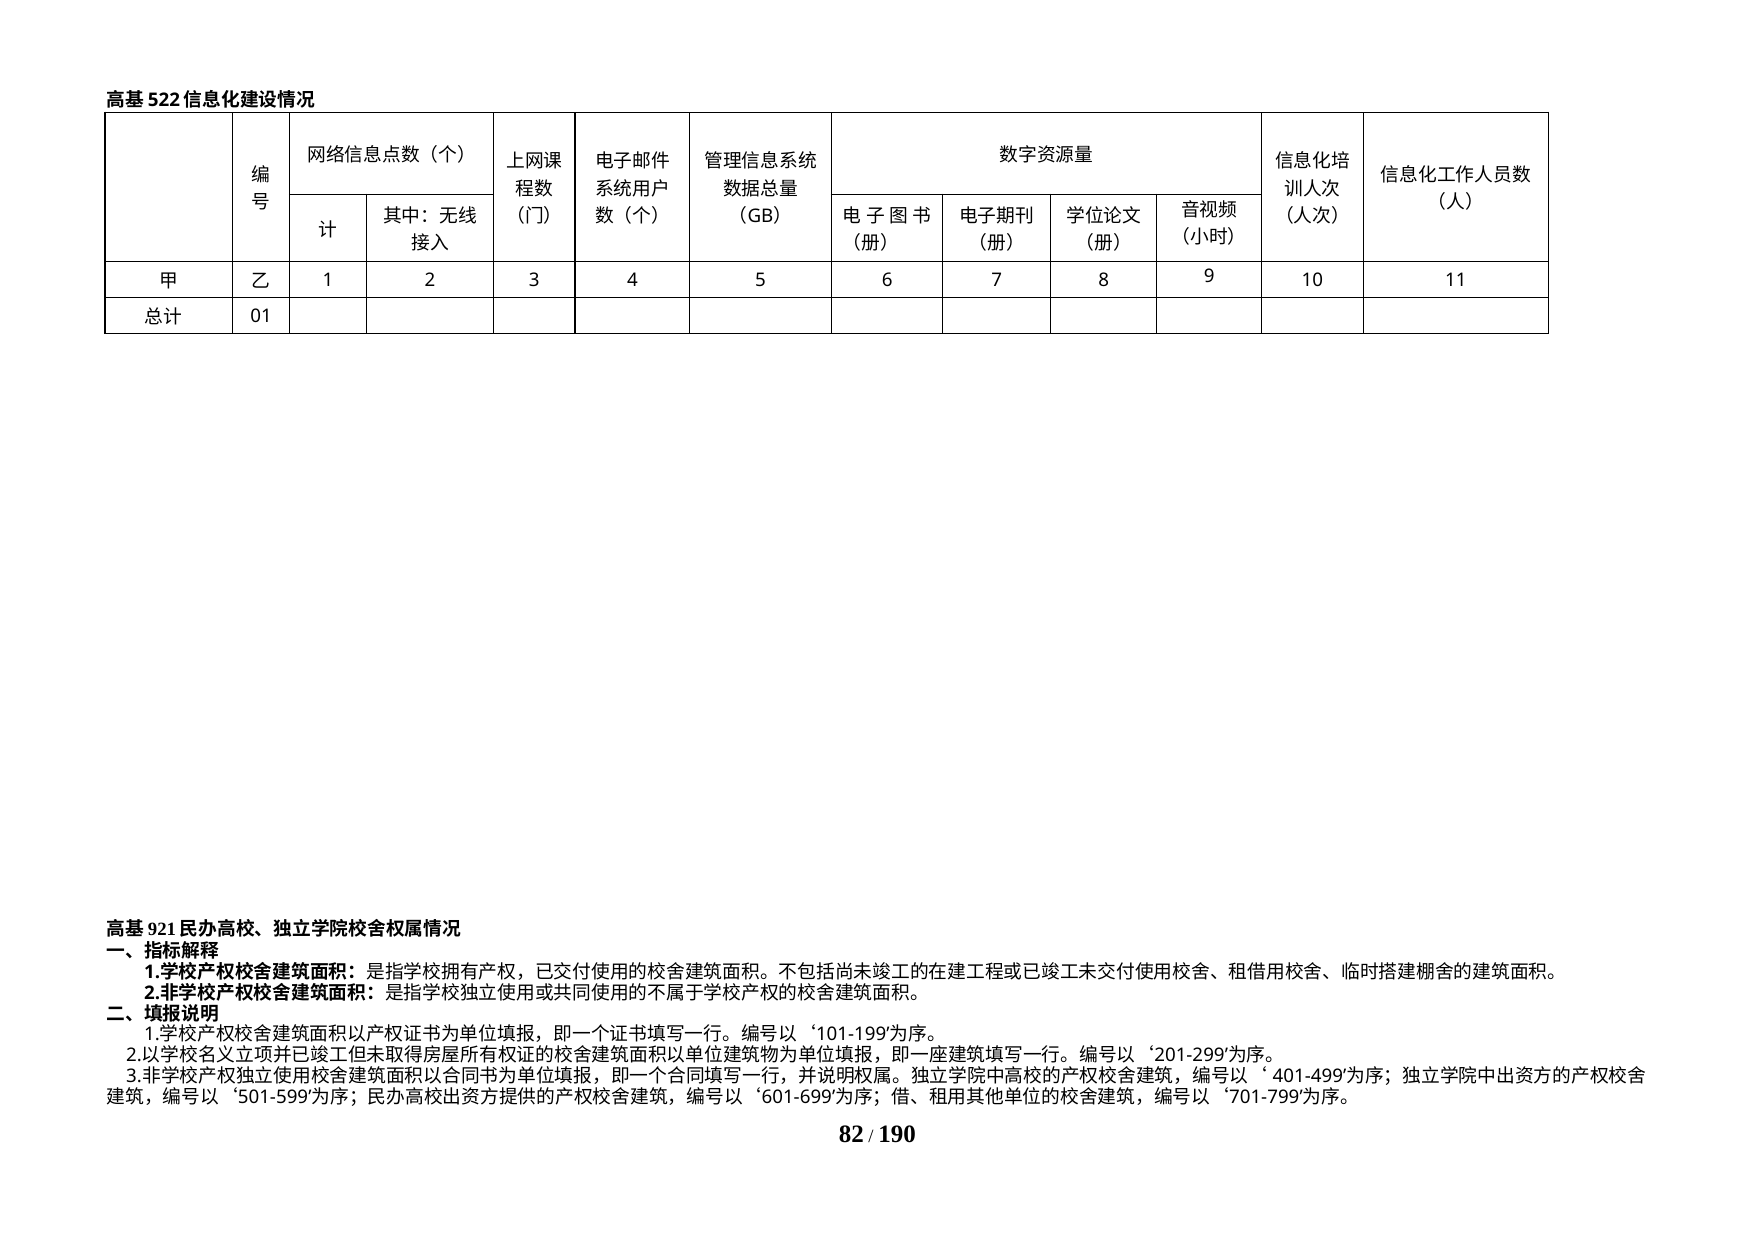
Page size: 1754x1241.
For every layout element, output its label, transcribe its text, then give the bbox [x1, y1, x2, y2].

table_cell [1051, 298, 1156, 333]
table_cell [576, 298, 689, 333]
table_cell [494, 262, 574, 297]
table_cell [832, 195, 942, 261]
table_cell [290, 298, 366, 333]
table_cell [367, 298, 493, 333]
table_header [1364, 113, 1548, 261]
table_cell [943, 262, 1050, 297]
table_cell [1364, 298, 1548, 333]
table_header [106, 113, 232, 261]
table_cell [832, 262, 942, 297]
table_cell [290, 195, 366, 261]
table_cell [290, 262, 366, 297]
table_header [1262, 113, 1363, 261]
text 2.非学校产权校舍建筑面积：是指学校独立使用或共同使用的不属于学校产权的校舍建筑面积。 [106, 982, 1648, 1003]
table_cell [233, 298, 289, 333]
text 高基522信息化建设情况 [106, 87, 1648, 112]
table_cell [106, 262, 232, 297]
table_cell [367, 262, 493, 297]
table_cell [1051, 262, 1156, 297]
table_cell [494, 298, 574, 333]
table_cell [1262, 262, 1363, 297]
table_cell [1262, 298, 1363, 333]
subtitle 高基921民办高校、独立学院校舍权属情况 [106, 914, 1648, 941]
text 二、填报说明 [106, 1003, 1648, 1024]
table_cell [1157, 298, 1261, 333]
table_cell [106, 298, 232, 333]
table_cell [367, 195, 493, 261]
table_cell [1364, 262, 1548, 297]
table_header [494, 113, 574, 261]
text 1.学校产权校舍建筑面积以产权证书为单位填报，即一个证书填写一行。编号以‘101-199’为序。 2.以学校名义立项并已竣工但未取得房屋所有权证的校舍建筑面积以单位建筑物为单位填报，即一座建筑填写一行。编号以‘201-299’为序。 3.非学校产权独立使用校舍建筑面积以合同书为单位填报，即一个合同填写一行，并说明权属。独立学院中高校的产权校舍建筑，编号以‘401-499’为序；独立学院中出资方的产权校舍建筑，编号以‘501-599’为序；民办高校出资方提供的产权校舍建筑，编号以‘601-699’为序；借、租用其他单位的校舍建筑，编号以‘701-799’为序。 [106, 1024, 1648, 1107]
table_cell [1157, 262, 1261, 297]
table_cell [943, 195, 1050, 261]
text 一、指标解释 [106, 941, 1648, 962]
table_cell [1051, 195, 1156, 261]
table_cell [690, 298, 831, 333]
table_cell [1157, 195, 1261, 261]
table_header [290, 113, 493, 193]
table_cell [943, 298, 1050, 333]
text 1.学校产权校舍建筑面积：是指学校拥有产权，已交付使用的校舍建筑面积。不包括尚未竣工的在建工程或已竣工未交付使用校舍、租借用校舍、临时搭建棚舍的建筑面积。 [106, 962, 1661, 982]
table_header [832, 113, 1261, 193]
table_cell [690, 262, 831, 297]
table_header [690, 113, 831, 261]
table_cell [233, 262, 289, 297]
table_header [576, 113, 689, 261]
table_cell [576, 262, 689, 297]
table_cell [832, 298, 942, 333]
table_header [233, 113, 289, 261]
